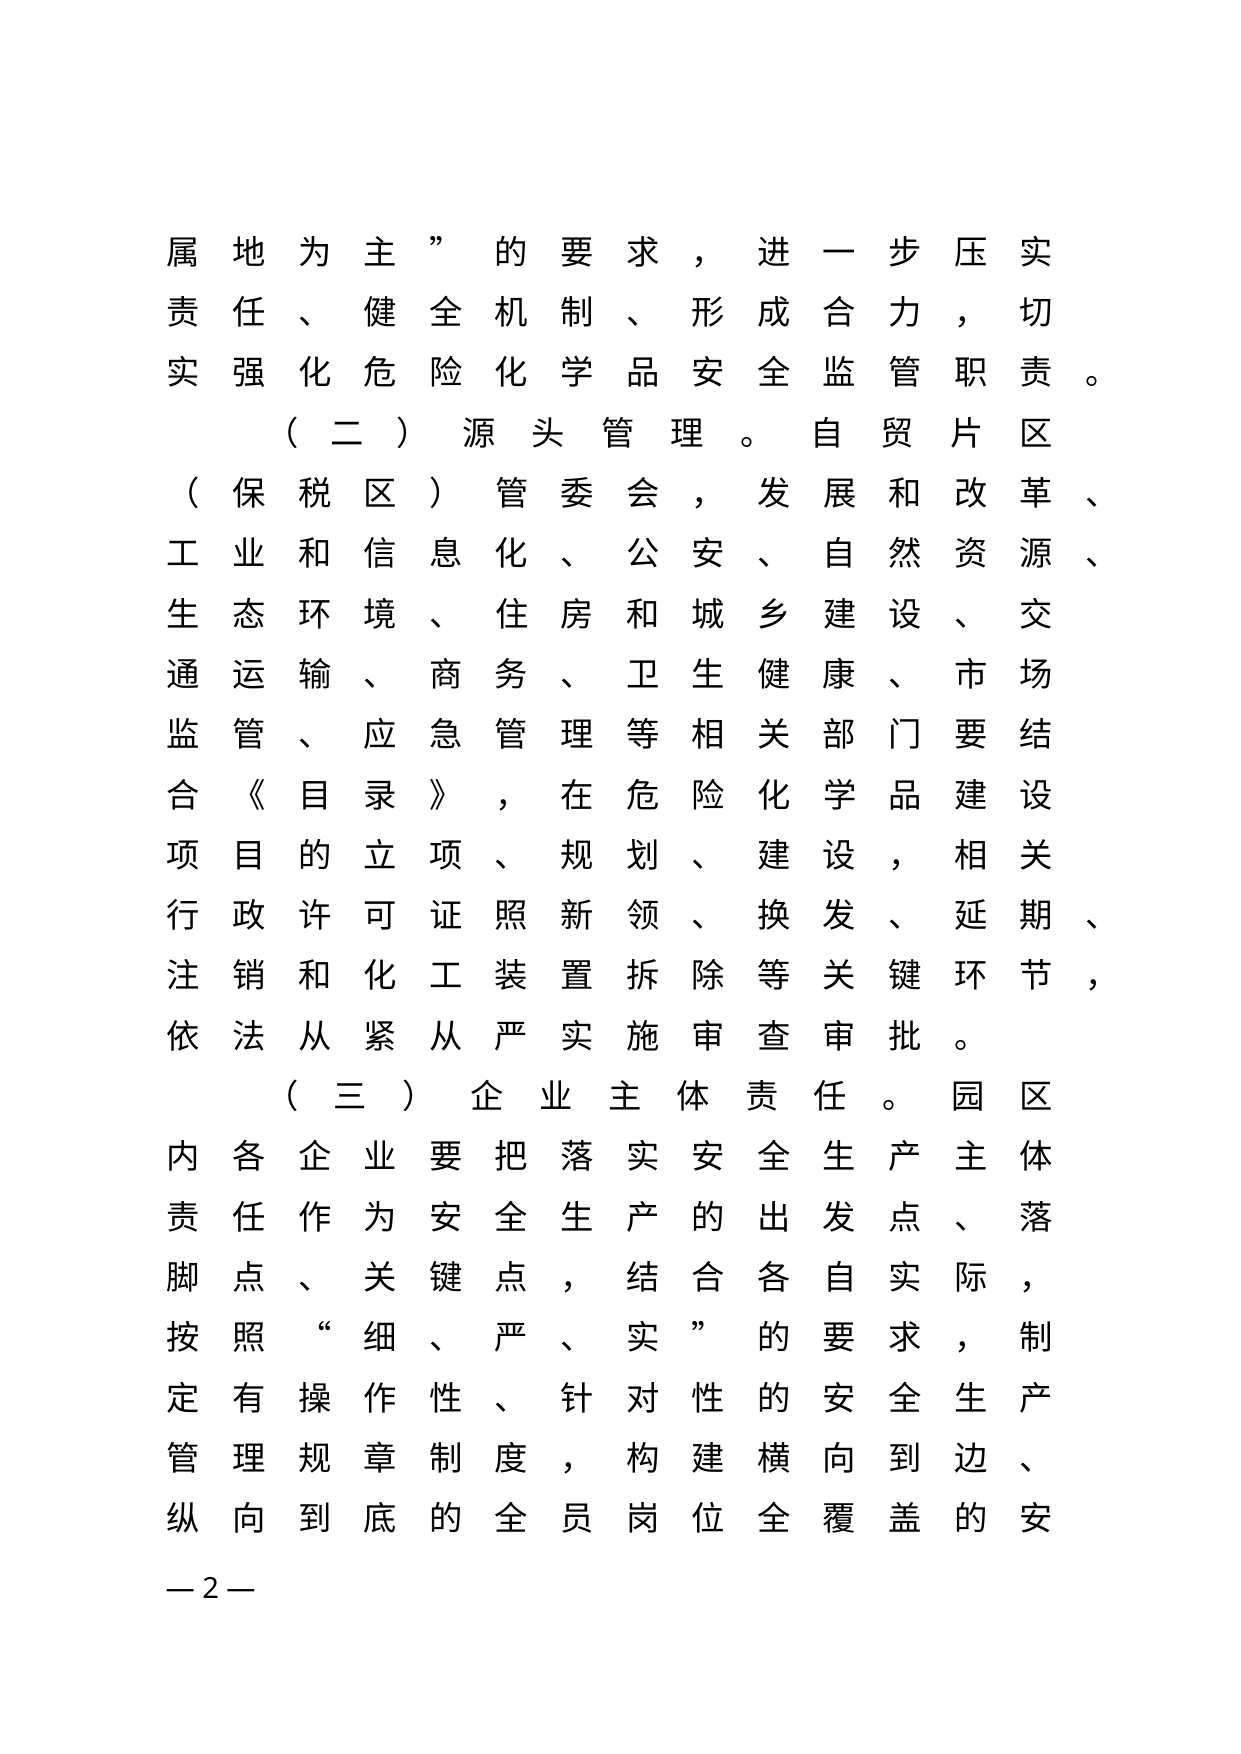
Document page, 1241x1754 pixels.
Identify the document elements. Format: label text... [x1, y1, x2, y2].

list 源头管理。自贸片区（保税区）管委会，发展和改革、工业和信息化、公安、自然资源、生态环境、住房和城乡建设、交通运输、商务、卫生健康、市场监管、应急管理等相关部门要结合《目录》，在危险化学品建设项目的立项、规划、建设，相关行政许可证照新领、换发、延期、注销和化工装置拆除等关键环节，依法从紧从严实施审查审批。 [167, 400, 1085, 1064]
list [167, 219, 1085, 400]
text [167, 1064, 1085, 1546]
